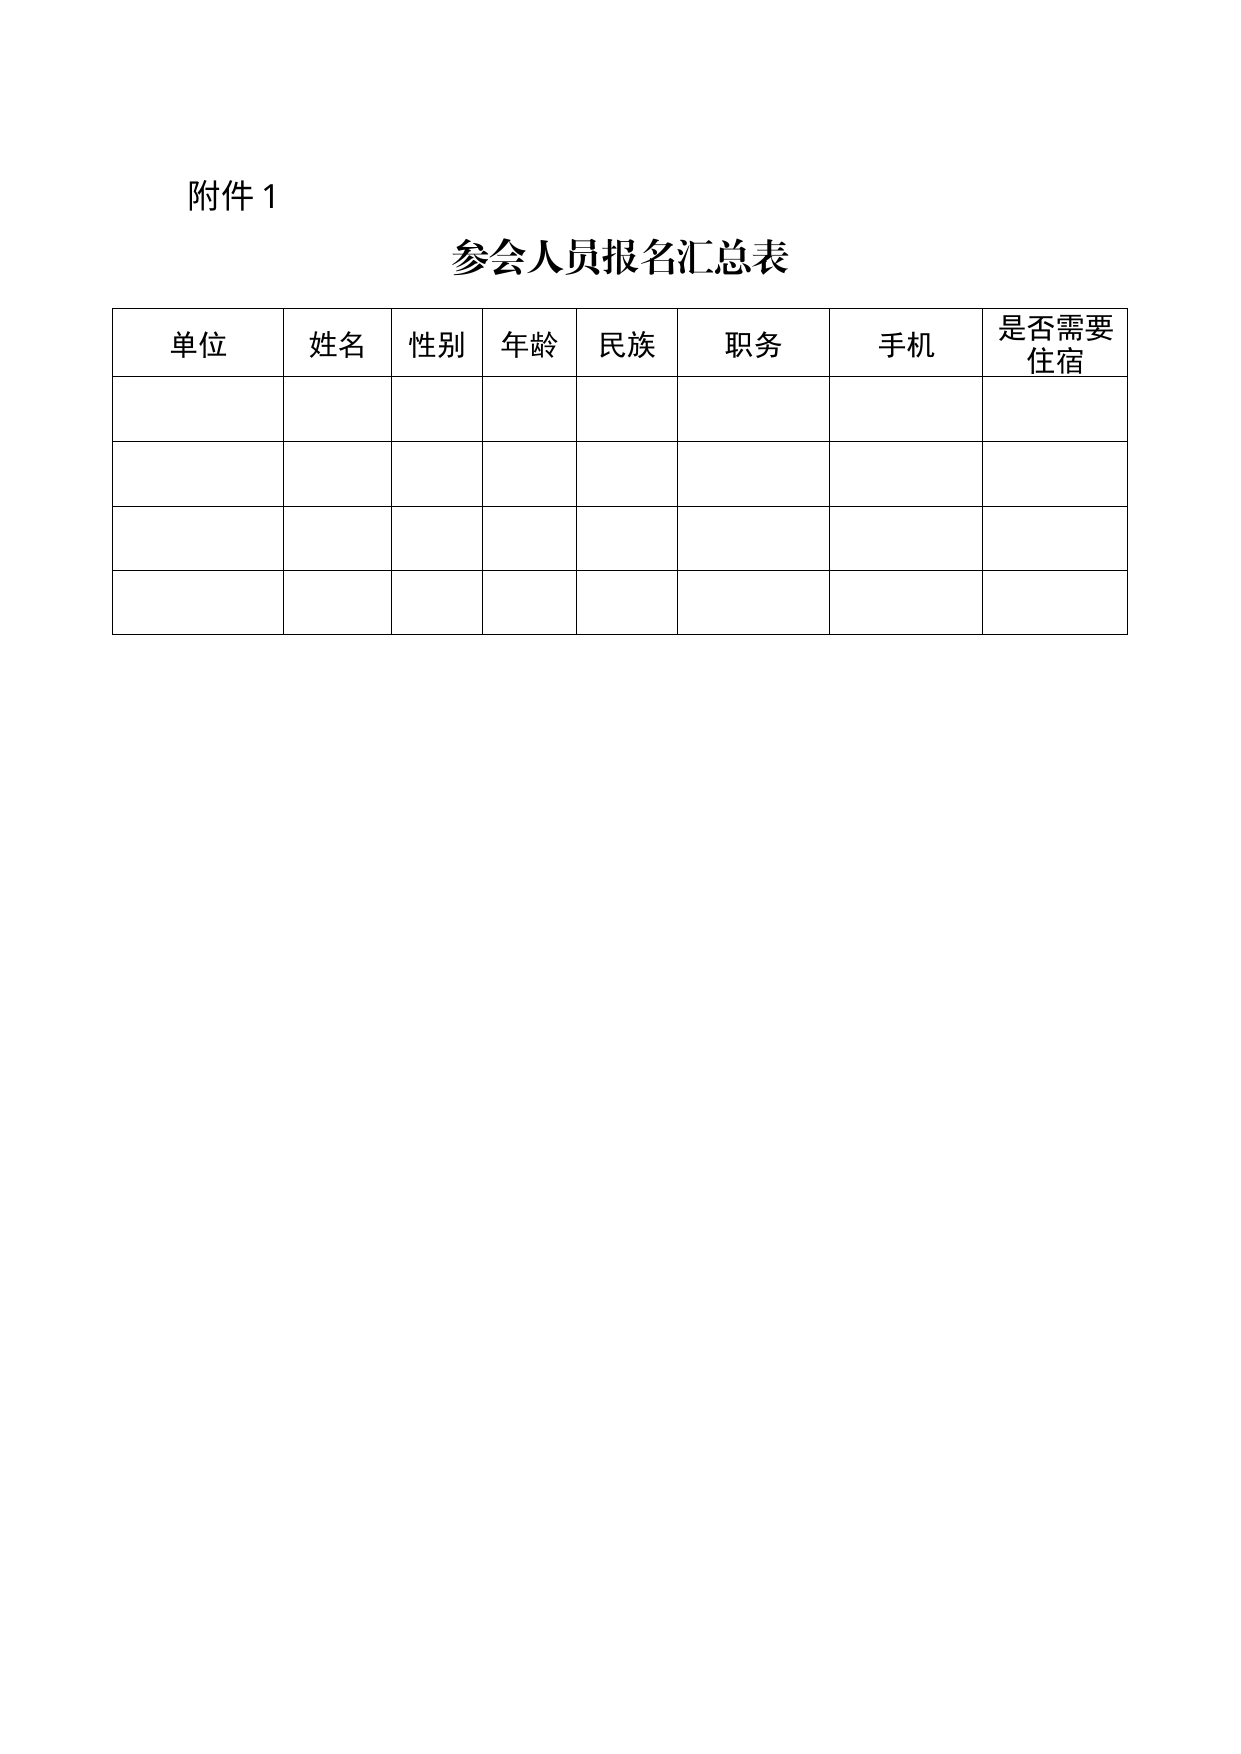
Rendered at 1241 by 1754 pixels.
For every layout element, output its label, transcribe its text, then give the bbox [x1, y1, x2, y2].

table_cell [284, 507, 391, 570]
table_cell [830, 377, 982, 441]
table_cell [392, 442, 482, 506]
table_cell [577, 507, 677, 570]
table_cell [983, 571, 1127, 634]
table_header 手机 [830, 309, 982, 376]
table_cell [483, 442, 576, 506]
table_cell [483, 571, 576, 634]
table_cell [113, 442, 283, 506]
table_cell [113, 571, 283, 634]
table_header 年龄 [483, 309, 576, 376]
table_header 姓名 [284, 309, 391, 376]
table_header 性别 [392, 309, 482, 376]
table_cell [483, 507, 576, 570]
table_cell [284, 377, 391, 441]
text 参会人员报名汇总表 [187, 227, 1053, 292]
table_cell [830, 571, 982, 634]
table_cell [113, 507, 283, 570]
table_cell [577, 442, 677, 506]
table_cell [830, 442, 982, 506]
table_cell [483, 377, 576, 441]
table_cell [113, 377, 283, 441]
table_cell [577, 571, 677, 634]
table_cell [678, 571, 829, 634]
table_cell [983, 507, 1127, 570]
table_cell [983, 442, 1127, 506]
table_header 单位 [113, 309, 283, 376]
table_cell [284, 571, 391, 634]
table_header 职务 [678, 309, 829, 376]
table_header 是否需要住宿 [983, 309, 1127, 376]
table_cell [678, 377, 829, 441]
table_cell [983, 377, 1127, 441]
table_header 民族 [577, 309, 677, 376]
table_cell [392, 507, 482, 570]
table_cell [678, 507, 829, 570]
table_cell [284, 442, 391, 506]
table_cell [830, 507, 982, 570]
table_cell [392, 571, 482, 634]
table_cell [392, 377, 482, 441]
table_cell [577, 377, 677, 441]
table_cell [678, 442, 829, 506]
text 附件1 [187, 162, 1053, 227]
